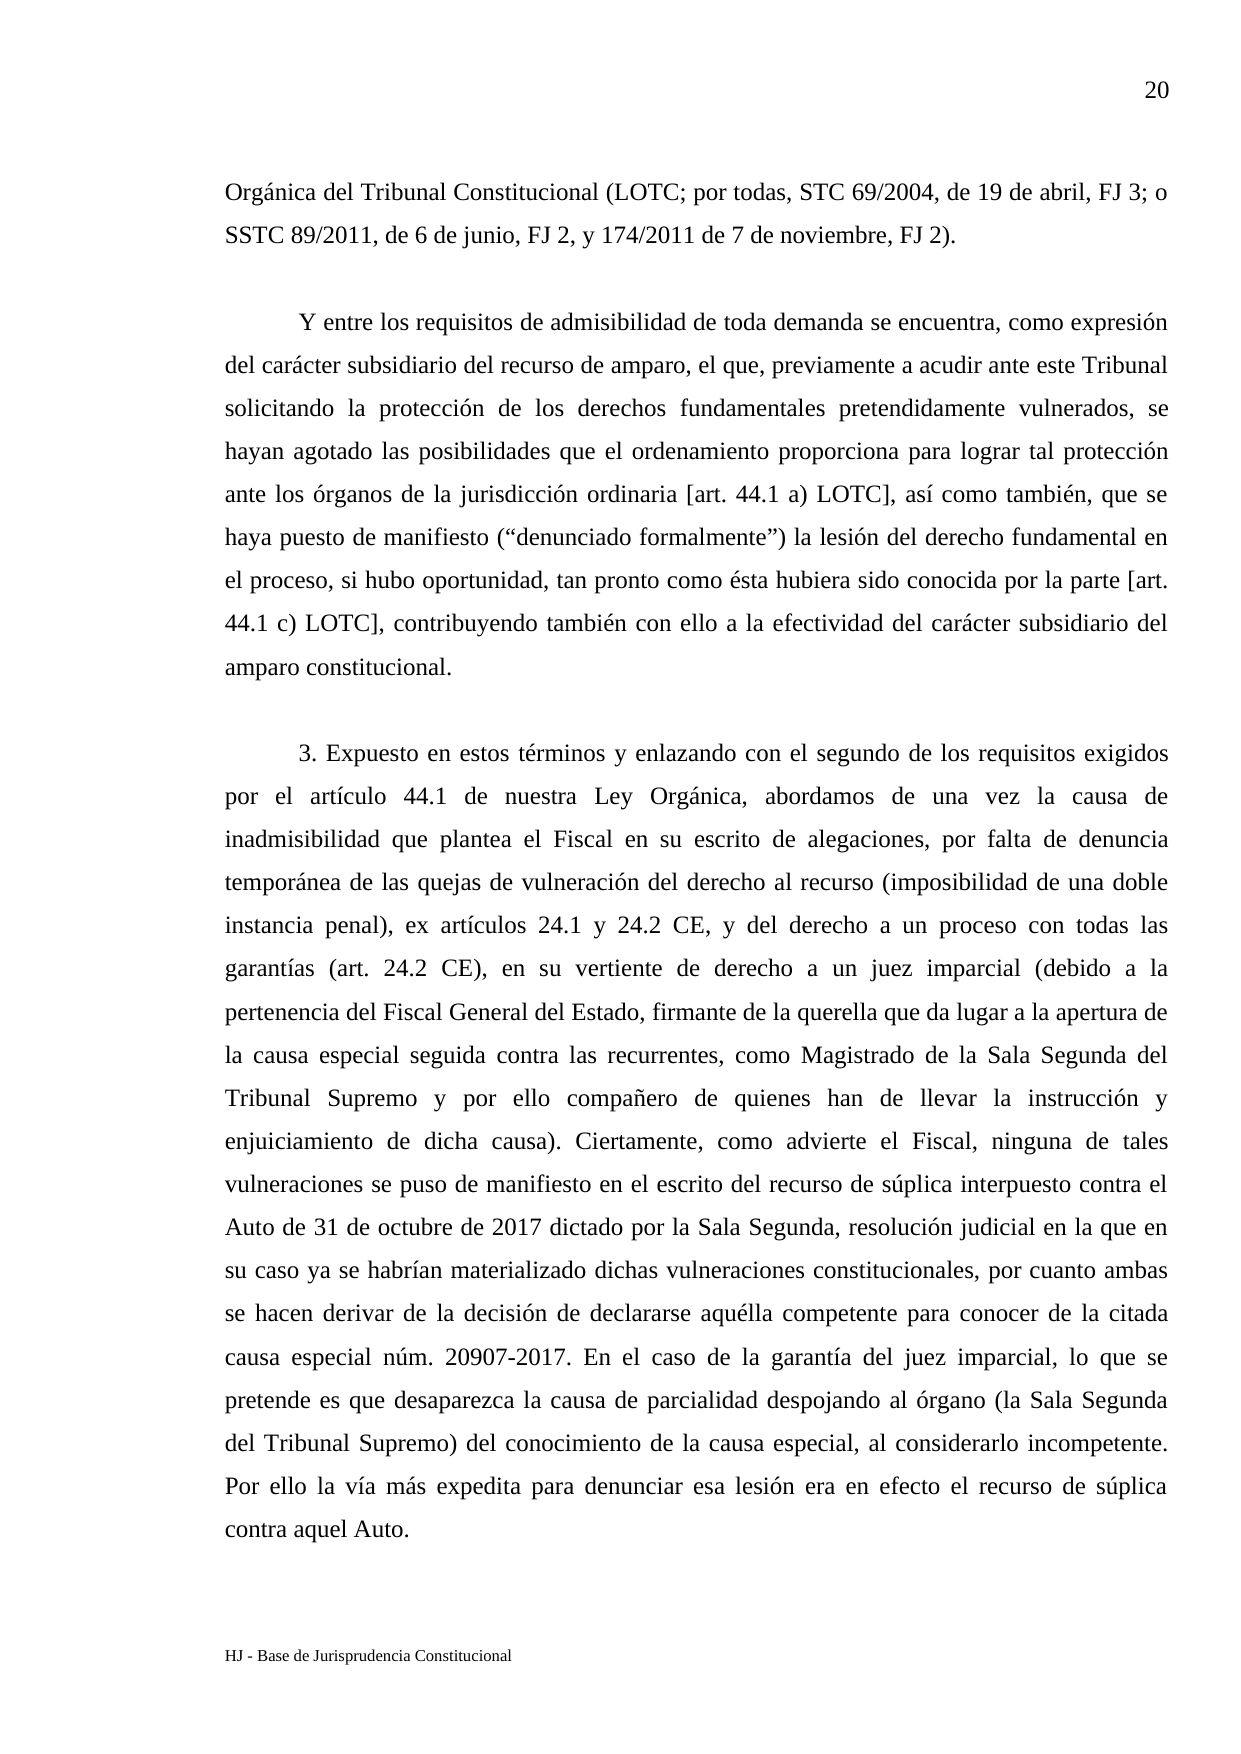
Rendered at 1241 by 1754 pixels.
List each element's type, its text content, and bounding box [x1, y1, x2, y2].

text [224, 177, 1169, 249]
text Y entre los requisitos de admisibilidad de toda demanda se encuentra, como expresión del carácter subsidiario del recurso de amparo, el que, previamente a acudir ante este Tribunal solicitando la protección de los derechos fundamentales pretendidamente vulnerados, se hayan agotado las posibilidades que el ordenamiento proporciona para lograr tal protección ante los órganos de la jurisdicción ordinaria [art. 44.1 a) LOTC], así como también, que se haya puesto de manifiesto (“denunciado formalmente”) la lesión del derecho fundamental en el proceso, si hubo oportunidad, tan pronto como ésta hubiera sido conocida por la parte [art. 44.1 c) LOTC], contribuyendo también con ello a la efectividad del carácter subsidiario del amparo constitucional. [224, 307, 1169, 680]
text 3. Expuesto en estos términos y enlazando con el segundo de los requisitos exigidos por el artículo 44.1 de nuestra Ley Orgánica, abordamos de una vez la causa de inadmisibilidad que plantea el Fiscal en su escrito de alegaciones, por falta de denuncia temporánea de las quejas de vulneración del derecho al recurso (imposibilidad de una doble instancia penal), ex artículos 24.1 y 24.2 CE, y del derecho a un proceso con todas las garantías (art. 24.2 CE), en su vertiente de derecho a un juez imparcial (debido a la pertenencia del Fiscal General del Estado, firmante de la querella que da lugar a la apertura de la causa especial seguida contra las recurrentes, como Magistrado de la Sala Segunda del Tribunal Supremo y por ello compañero de quienes han de llevar la instrucción y enjuiciamiento de dicha causa). Ciertamente, como advierte el Fiscal, ninguna de tales vulneraciones se puso de manifiesto en el escrito del recurso de súplica interpuesto contra el Auto de 31 de octubre de 2017 dictado por la Sala Segunda, resolución judicial en la que en su caso ya se habrían materializado dichas vulneraciones constitucionales, por cuanto ambas se hacen derivar de la decisión de declararse aquélla competente para conocer de la citada causa especial núm. 20907-2017. En el caso de la garantía del juez imparcial, lo que se pretende es que desaparezca la causa de parcialidad despojando al órgano (la Sala Segunda del Tribunal Supremo) del conocimiento de la causa especial, al considerarlo incompetente. Por ello la vía más expedita para denunciar esa lesión era en efecto el recurso de súplica contra aquel Auto. [224, 738, 1169, 1543]
